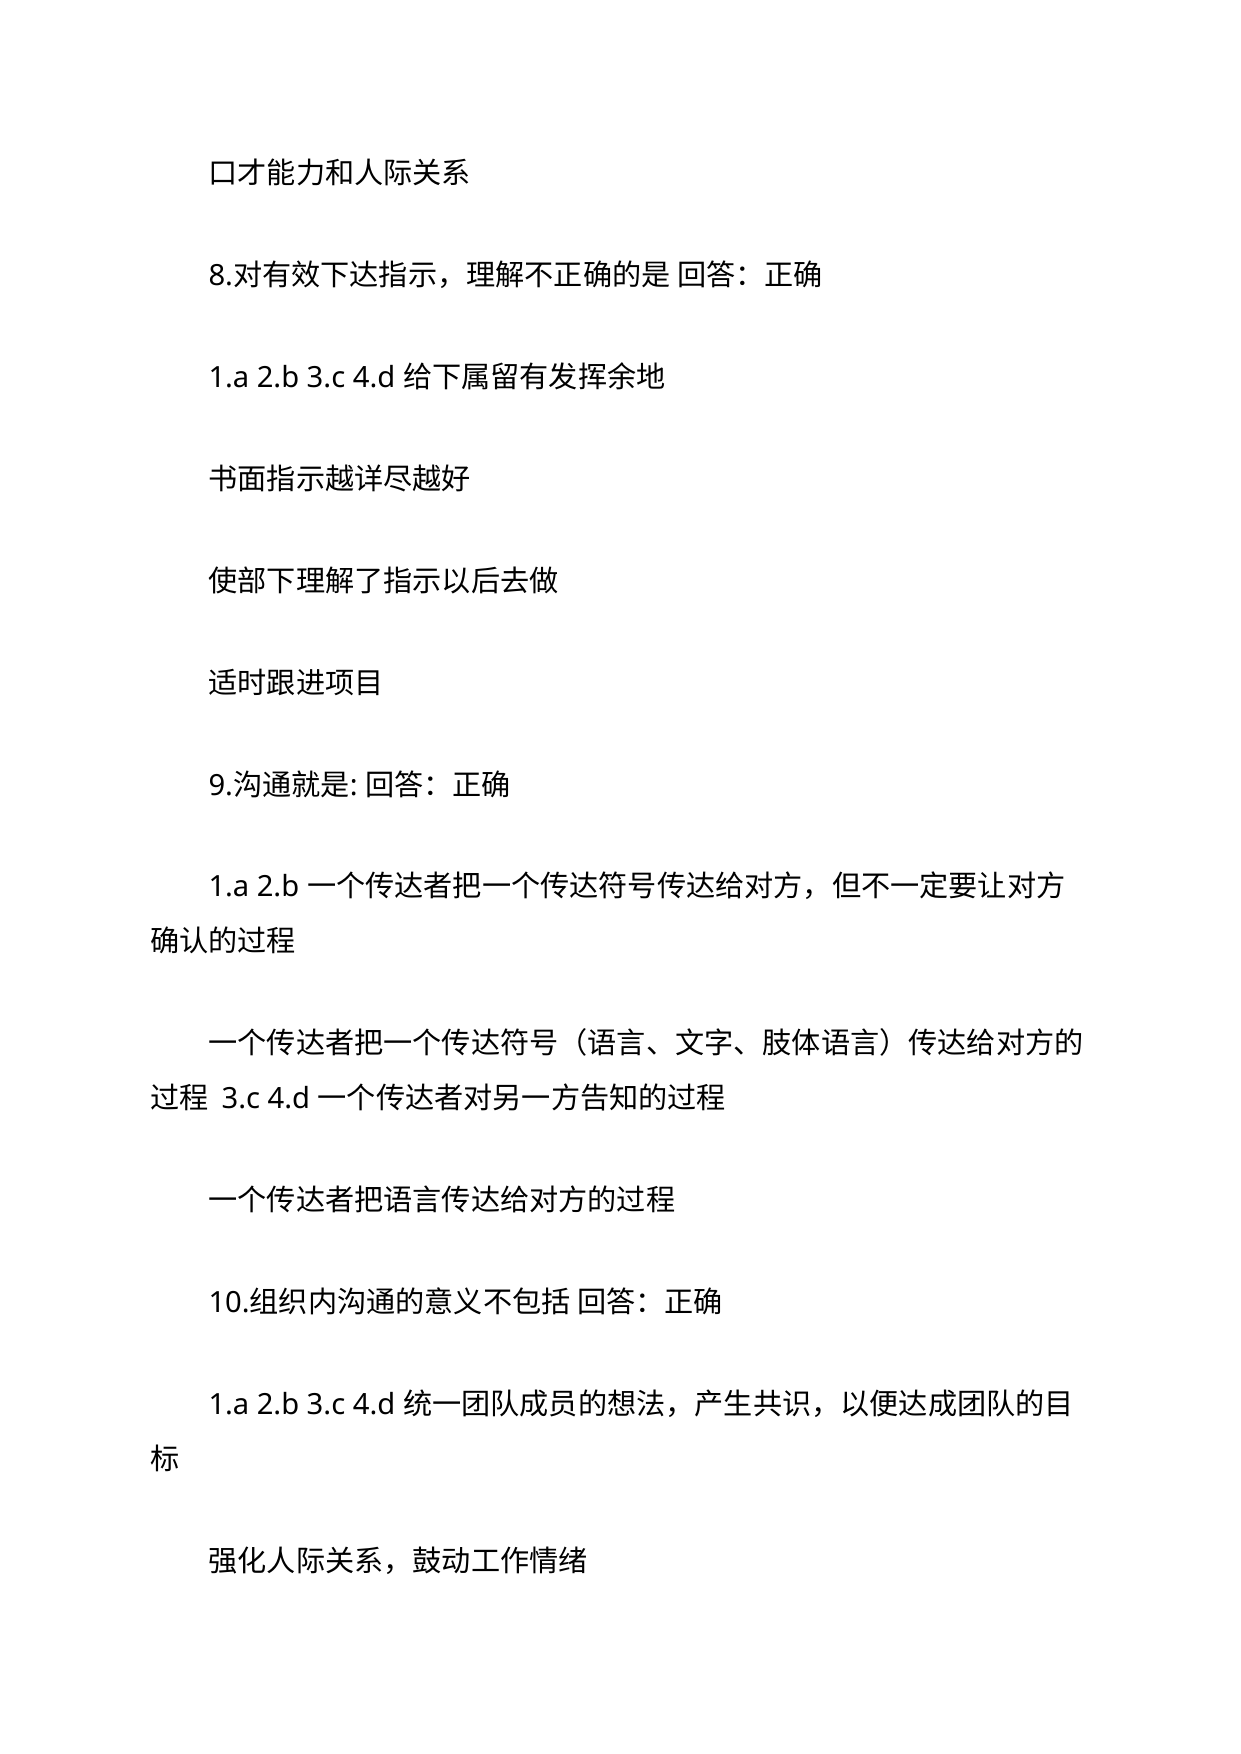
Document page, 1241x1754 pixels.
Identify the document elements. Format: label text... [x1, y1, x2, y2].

text 1.a 2.b 3.c 4.d 统一团队成员的想法，产生共识，以便达成团队的目标 [150, 1380, 1090, 1478]
text 适时跟进项目 [150, 659, 1090, 702]
text 口才能力和人际关系 [150, 150, 1090, 192]
text 1.a 2.b 3.c 4.d 给下属留有发挥余地 [150, 354, 1090, 396]
text 使部下理解了指示以后去做 [150, 557, 1090, 600]
text 书面指示越详尽越好 [150, 456, 1090, 498]
text 一个传达者把语言传达给对方的过程 [150, 1177, 1090, 1219]
text 9.沟通就是: 回答：正确 [150, 761, 1090, 803]
text 8.对有效下达指示，理解不正确的是 回答：正确 [150, 252, 1090, 294]
text 强化人际关系，鼓动工作情绪 [150, 1537, 1090, 1579]
text 一个传达者把一个传达符号（语言、文字、肢体语言）传达给对方的过程 3.c 4.d 一个传达者对另一方告知的过程 [150, 1020, 1090, 1117]
text 10.组织内沟通的意义不包括 回答：正确 [150, 1278, 1090, 1321]
text 1.a 2.b 一个传达者把一个传达符号传达给对方，但不一定要让对方确认的过程 [150, 863, 1090, 960]
